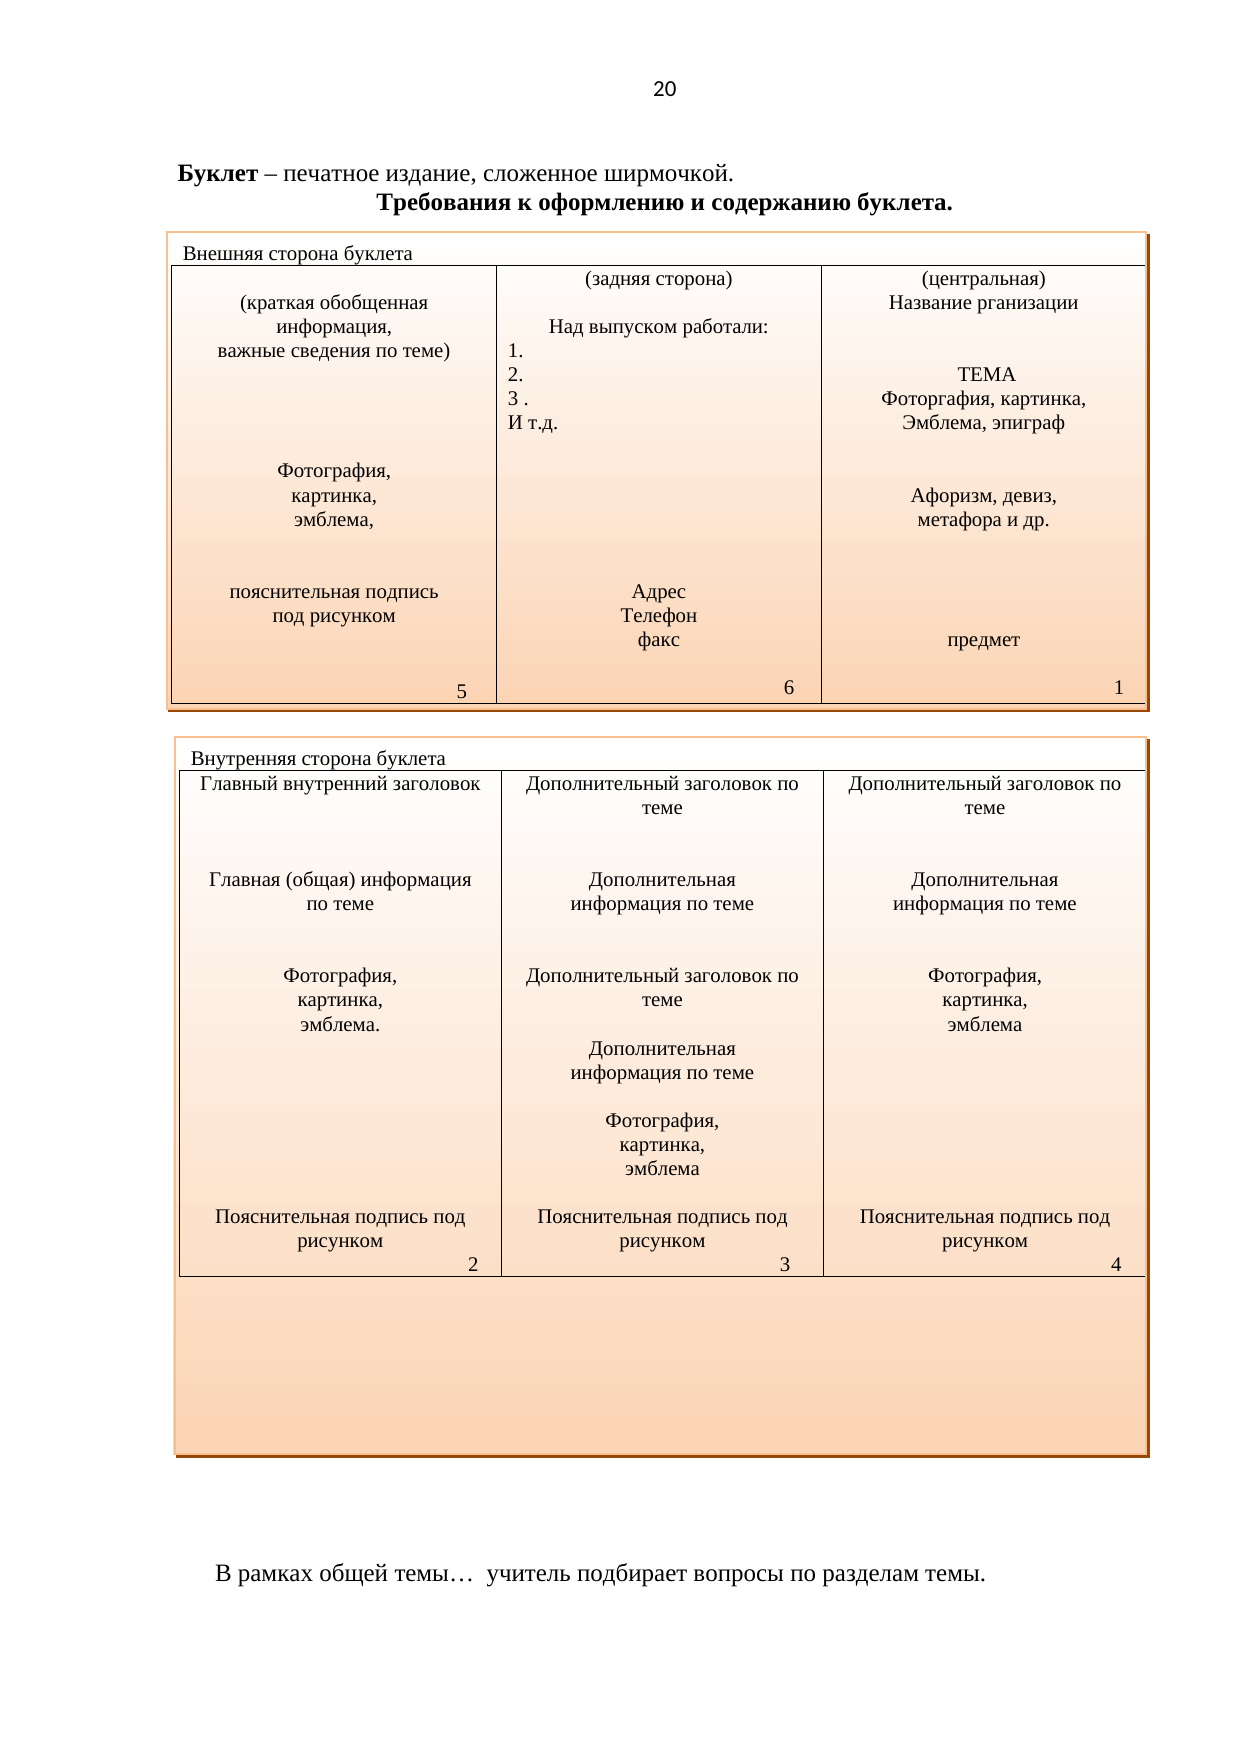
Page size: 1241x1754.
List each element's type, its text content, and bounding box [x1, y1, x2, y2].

list Требования к оформлению и содержанию буклета. [177, 187, 1152, 216]
text В рамках общей темы… учитель подбирает вопросы по разделам темы. [215, 1558, 1152, 1587]
list Буклет – печатное издание, сложенное ширмочкой. [177, 158, 1152, 187]
